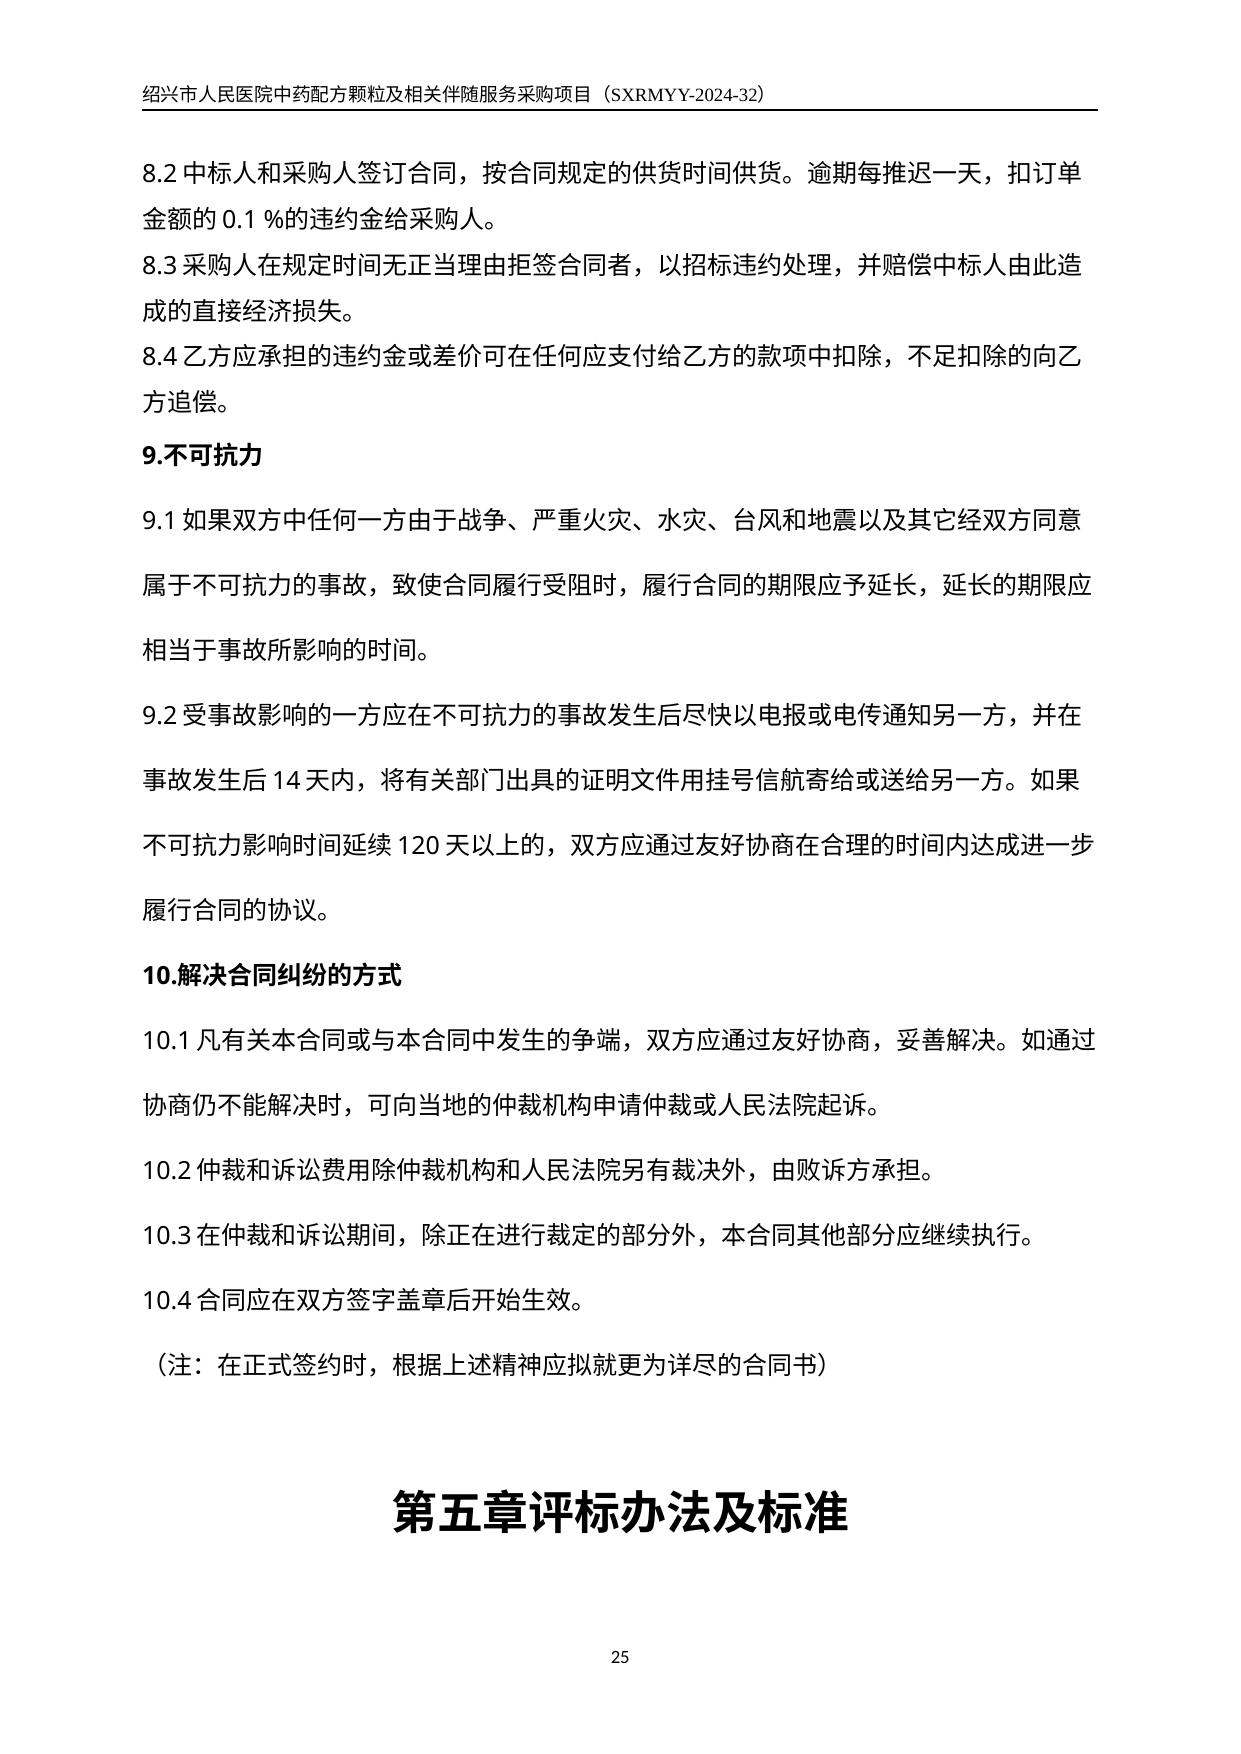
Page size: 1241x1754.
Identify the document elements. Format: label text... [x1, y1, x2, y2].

text 9.1如果双方中任何一方由于战争、严重火灾、水灾、台风和地震以及其它经双方同意属于不可抗力的事故，致使合同履行受阻时，履行合同的期限应予延长，延长的期限应相当于事故所影响的时间。 [142, 486, 1098, 681]
text 8.3采购人在规定时间无正当理由拒签合同者，以招标违约处理，并赔偿中标人由此造成的直接经济损失。 [142, 237, 1098, 329]
list 9.2受事故影响的一方应在不可抗力的事故发生后尽快以电报或电传通知另一方，并在事故发生后14天内，将有关部门出具的证明文件用挂号信航寄给或送给另一方。如果不可抗力影响时间延续120天以上的，双方应通过友好协商在合理的时间内达成进一步履行合同的协议。 [142, 681, 1098, 941]
list 10.2仲裁和诉讼费用除仲裁机构和人民法院另有裁决外，由败诉方承担。 [142, 1136, 1098, 1201]
text 10.解决合同纠纷的方式 [142, 941, 1098, 1006]
text 10.4合同应在双方签字盖章后开始生效。 [142, 1266, 1098, 1331]
text 8.2中标人和采购人签订合同，按合同规定的供货时间供货。逾期每推迟一天，扣订单金额的0.1 %的违约金给采购人。 [142, 146, 1098, 237]
list 10.1凡有关本合同或与本合同中发生的争端，双方应通过友好协商，妥善解决。如通过协商仍不能解决时，可向当地的仲裁机构申请仲裁或人民法院起诉。 [142, 1006, 1098, 1136]
text 第五章评标办法及标准 [142, 1461, 1098, 1558]
text 8.4乙方应承担的违约金或差价可在任何应支付给乙方的款项中扣除，不足扣除的向乙方追偿。 [142, 329, 1098, 421]
text （注：在正式签约时，根据上述精神应拟就更为详尽的合同书） [142, 1331, 1098, 1396]
list 10.3在仲裁和诉讼期间，除正在进行裁定的部分外，本合同其他部分应继续执行。 [142, 1201, 1098, 1266]
text 9.不可抗力 [142, 421, 1098, 486]
